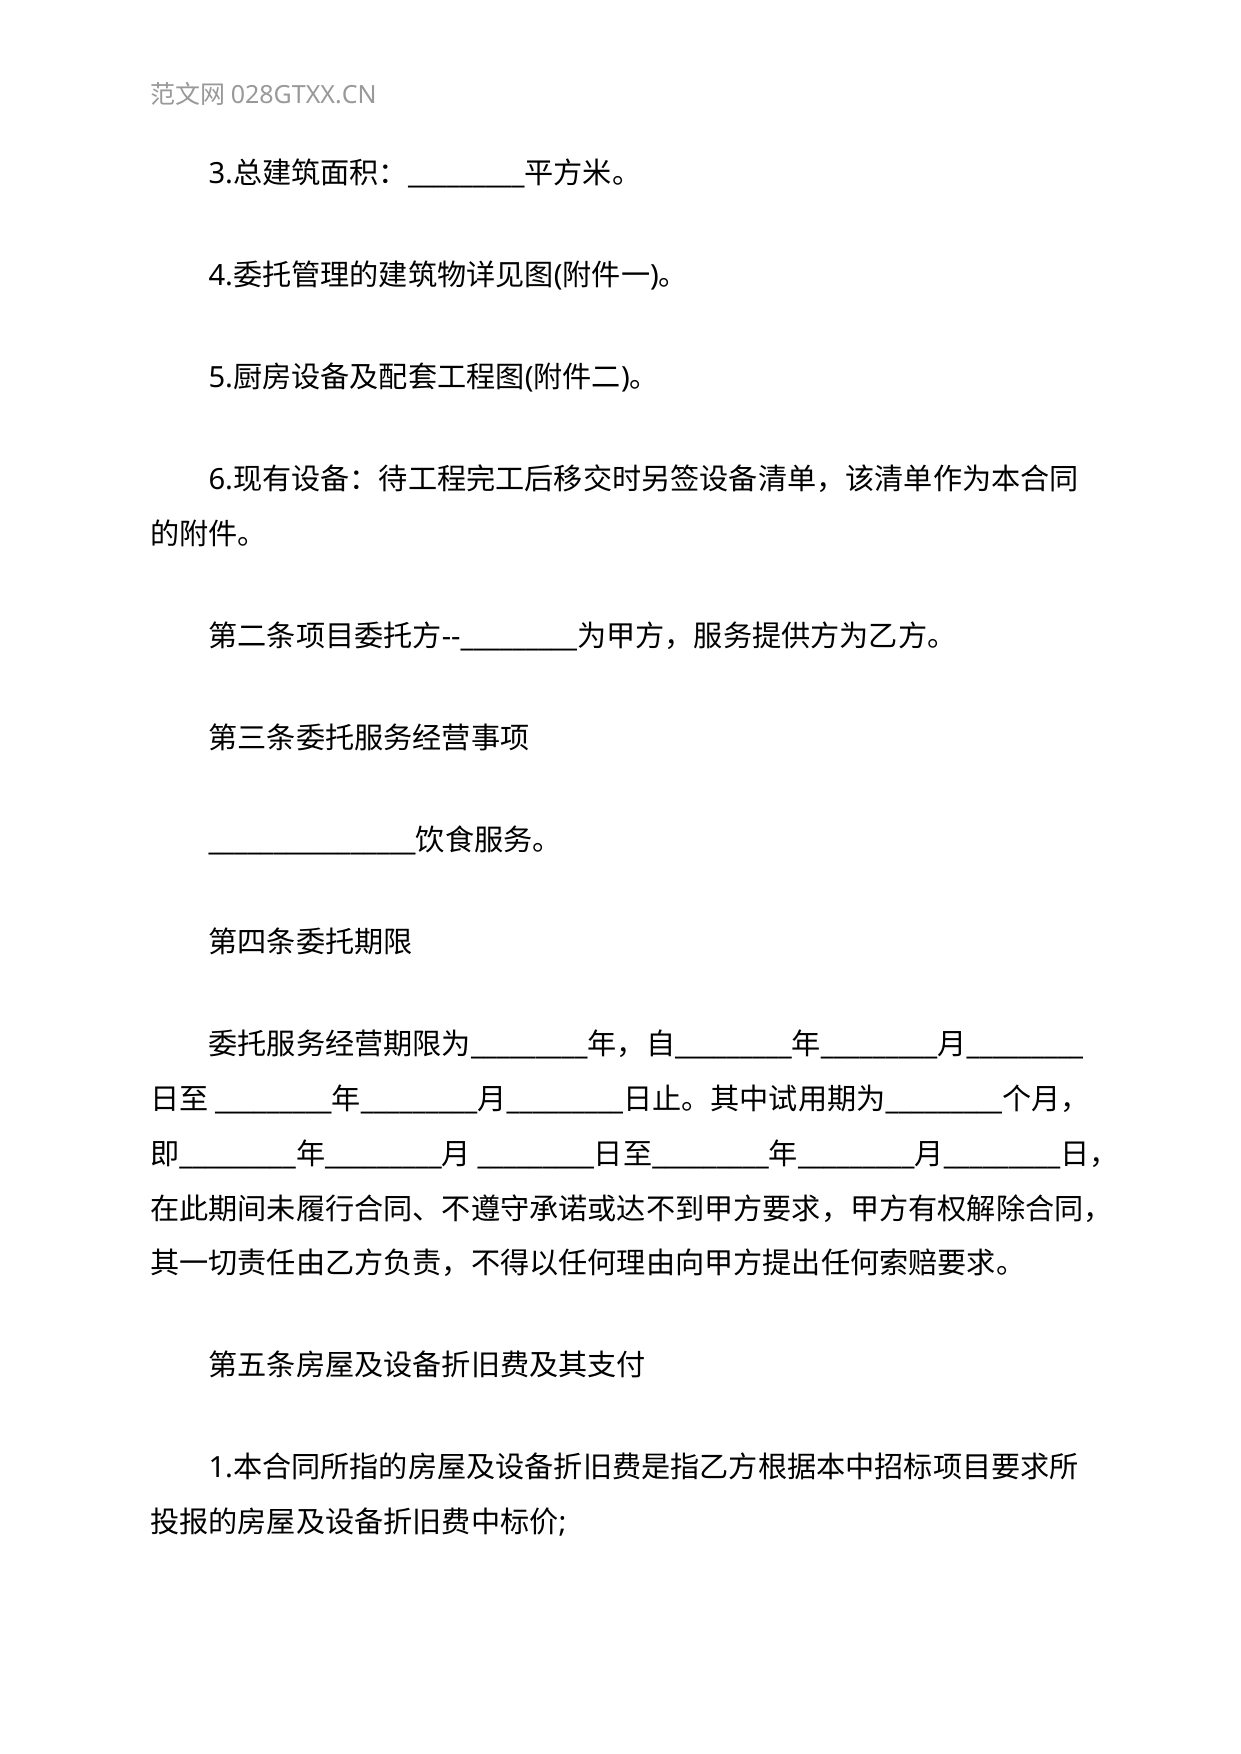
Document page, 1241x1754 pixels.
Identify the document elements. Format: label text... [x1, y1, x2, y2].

text 第五条房屋及设备折旧费及其支付 [150, 1342, 1090, 1384]
text 第三条委托服务经营事项 [150, 715, 1090, 757]
text 委托服务经营期限为_________年，自_________年_________月_________日至 _________年_________月_________日止。其中试用期为_________个月，即_________年_________月 _________日至_________年_________月_________日，在此期间未履行合同、不遵守承诺或达不到甲方要求，甲方有权解除合同，其一切责任由乙方负责，不得以任何理由向甲方提出任何索赔要求。 [150, 1020, 1090, 1282]
text 6.现有设备：待工程完工后移交时另签设备清单，该清单作为本合同的附件。 [150, 456, 1090, 553]
text 4.委托管理的建筑物详见图(附件一)。 [150, 252, 1090, 294]
text 5.厨房设备及配套工程图(附件二)。 [150, 354, 1090, 396]
text 3.总建筑面积：_________平方米。 [150, 150, 1090, 192]
text 第四条委托期限 [150, 918, 1090, 961]
text 第二条项目委托方--_________为甲方，服务提供方为乙方。 [150, 613, 1090, 655]
text ________________饮食服务。 [150, 816, 1090, 859]
text 1.本合同所指的房屋及设备折旧费是指乙方根据本中招标项目要求所投报的房屋及设备折旧费中标价; [150, 1444, 1090, 1541]
